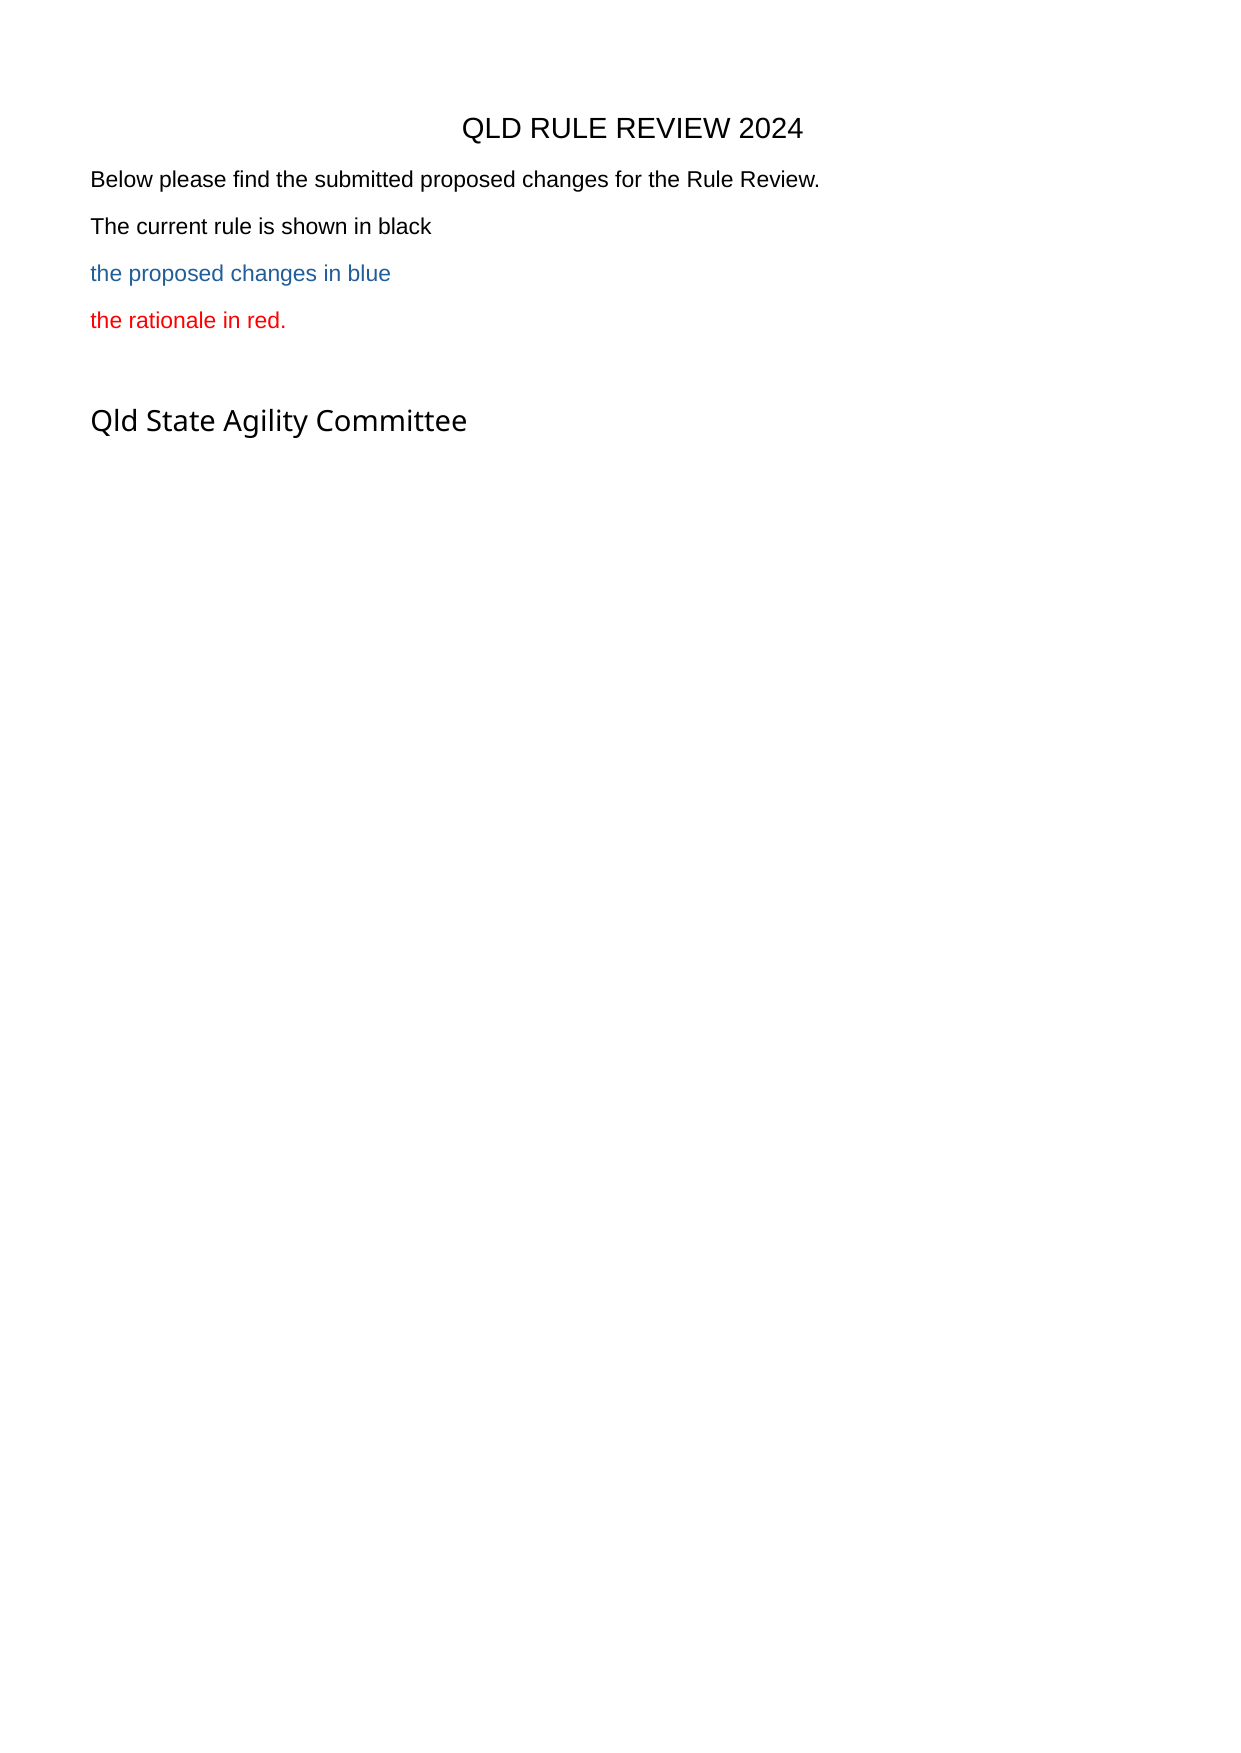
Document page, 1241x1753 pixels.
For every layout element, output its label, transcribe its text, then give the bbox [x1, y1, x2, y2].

text Below please find the submitted proposed changes for the Rule Review. [90, 166, 1175, 192]
text The current rule is shown in black [90, 213, 1175, 239]
text Qld State Agility Committee [90, 400, 1175, 440]
text the rationale in red. [90, 307, 1175, 333]
text QLD RULE REVIEW 2024 [90, 111, 1175, 144]
text the proposed changes in blue [90, 260, 1175, 286]
